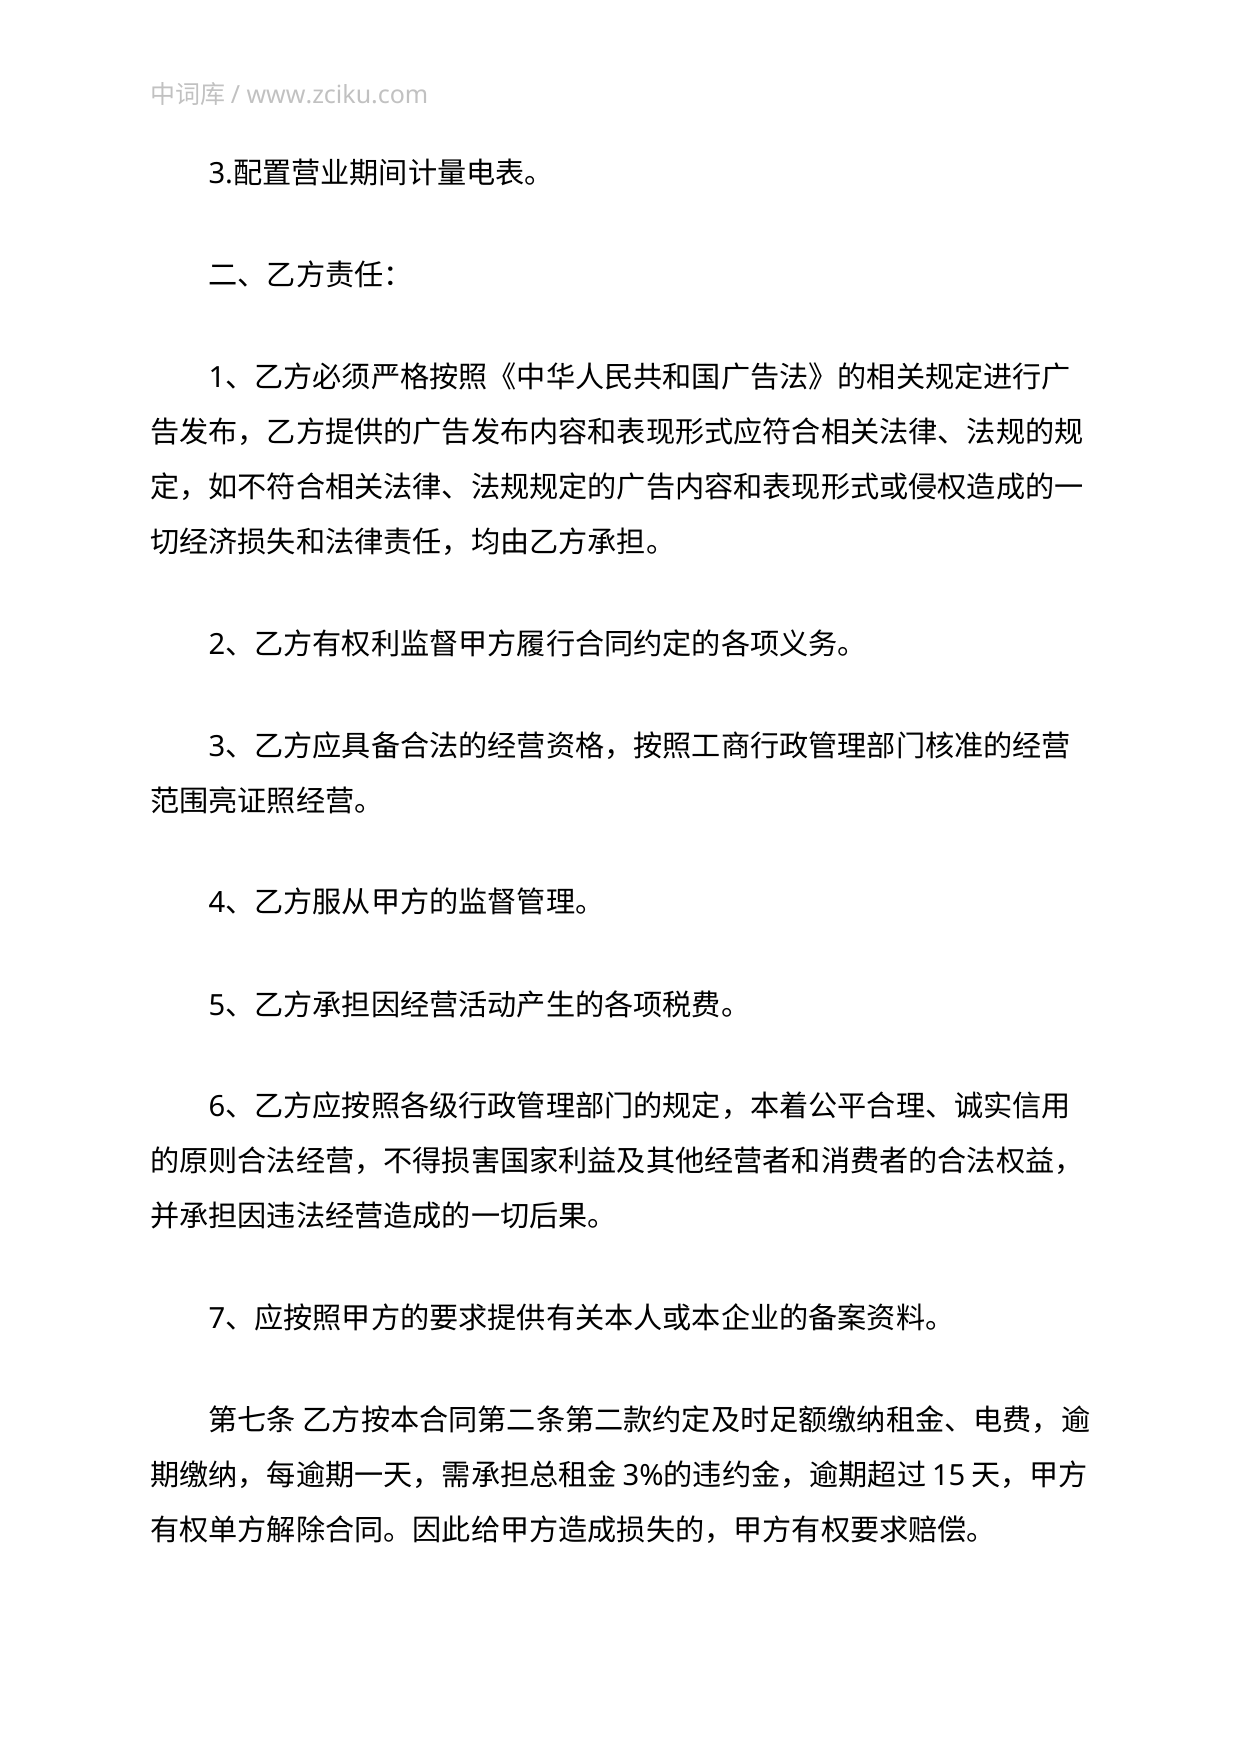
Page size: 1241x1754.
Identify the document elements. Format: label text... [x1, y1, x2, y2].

text 6、乙方应按照各级行政管理部门的规定，本着公平合理、诚实信用的原则合法经营，不得损害国家利益及其他经营者和消费者的合法权益，并承担因违法经营造成的一切后果。 [150, 1083, 1090, 1235]
text 2、乙方有权利监督甲方履行合同约定的各项义务。 [150, 620, 1090, 663]
text 3、乙方应具备合法的经营资格，按照工商行政管理部门核准的经营范围亮证照经营。 [150, 722, 1090, 819]
text 5、乙方承担因经营活动产生的各项税费。 [150, 981, 1090, 1023]
text 4、乙方服从甲方的监督管理。 [150, 879, 1090, 921]
text 第七条 乙方按本合同第二条第二款约定及时足额缴纳租金、电费，逾期缴纳，每逾期一天，需承担总租金3%的违约金，逾期超过15天，甲方有权单方解除合同。因此给甲方造成损失的，甲方有权要求赔偿。 [150, 1397, 1090, 1549]
text 7、应按照甲方的要求提供有关本人或本企业的备案资料。 [150, 1295, 1090, 1337]
text 二、乙方责任： [150, 252, 1090, 294]
text 1、乙方必须严格按照《中华人民共和国广告法》的相关规定进行广告发布，乙方提供的广告发布内容和表现形式应符合相关法律、法规的规定，如不符合相关法律、法规规定的广告内容和表现形式或侵权造成的一切经济损失和法律责任，均由乙方承担。 [150, 354, 1090, 561]
text 3.配置营业期间计量电表。 [150, 150, 1090, 192]
